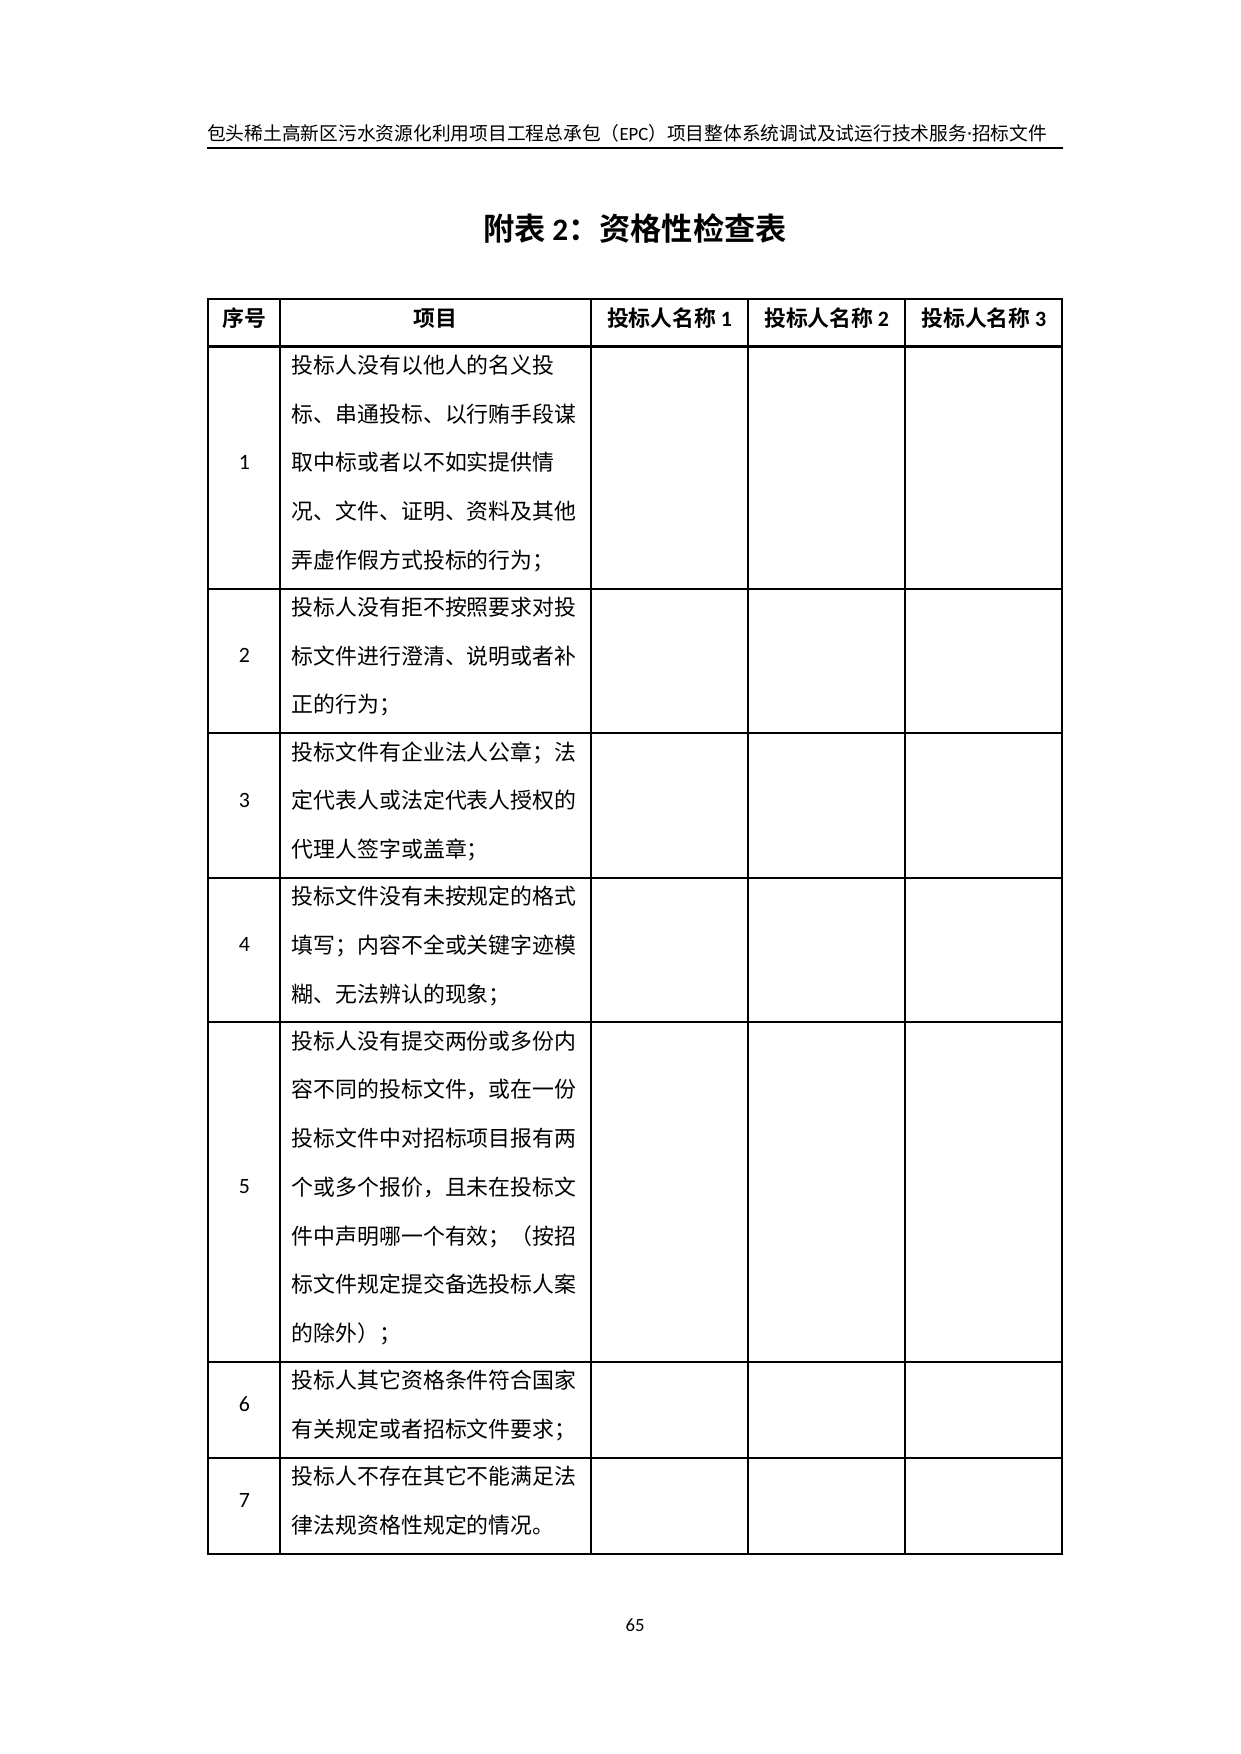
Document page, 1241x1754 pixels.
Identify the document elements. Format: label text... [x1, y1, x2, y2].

table_cell [592, 734, 747, 877]
table_cell [749, 348, 904, 587]
table_header 投标人名称2 [749, 300, 904, 345]
table_cell [906, 734, 1061, 877]
table_cell 投标文件没有未按规定的格式填写；内容不全或关键字迹模糊、无法辨认的现象； [281, 879, 590, 1021]
table_cell [749, 734, 904, 877]
table_cell 投标文件有企业法人公章；法定代表人或法定代表人授权的代理人签字或盖章； [281, 734, 590, 877]
table_cell 投标人其它资格条件符合国家有关规定或者招标文件要求； [281, 1363, 590, 1457]
table_header 投标人名称3 [906, 300, 1061, 345]
table_cell 投标人没有提交两份或多份内容不同的投标文件，或在一份投标文件中对招标项目报有两个或多个报价，且未在投标文件中声明哪一个有效；（按招标文件规定提交备选投标人案的除外）； [281, 1023, 590, 1361]
table_cell [749, 1459, 904, 1552]
table_cell [592, 590, 747, 732]
table_cell [592, 348, 747, 587]
table_cell 1 [209, 348, 279, 587]
table_cell [592, 1023, 747, 1361]
table_header 投标人名称1 [592, 300, 747, 345]
table_cell [906, 1023, 1061, 1361]
table_header 序号 [209, 300, 279, 345]
table_cell 投标人不存在其它不能满足法律法规资格性规定的情况。 [281, 1459, 590, 1552]
table_cell [592, 1363, 747, 1457]
table_cell [906, 590, 1061, 732]
table_cell [906, 879, 1061, 1021]
table_cell 3 [209, 734, 279, 877]
table_cell 5 [209, 1023, 279, 1361]
table_cell [906, 348, 1061, 587]
table_cell 6 [209, 1363, 279, 1457]
table_header 项目 [281, 300, 590, 345]
table_cell 4 [209, 879, 279, 1021]
table_cell 投标人没有拒不按照要求对投标文件进行澄清、说明或者补正的行为； [281, 590, 590, 732]
table_cell 投标人没有以他人的名义投标、串通投标、以行贿手段谋取中标或者以不如实提供情况、文件、证明、资料及其他弄虚作假方式投标的行为； [281, 348, 590, 587]
table_cell [906, 1363, 1061, 1457]
table_cell [592, 879, 747, 1021]
text 附表2：资格性检查表 [207, 194, 1063, 259]
table_cell [749, 590, 904, 732]
table_cell [749, 1023, 904, 1361]
table_cell 7 [209, 1459, 279, 1552]
table_cell [592, 1459, 747, 1552]
table_cell [749, 879, 904, 1021]
table_cell 2 [209, 590, 279, 732]
table_cell [749, 1363, 904, 1457]
table_cell [906, 1459, 1061, 1552]
